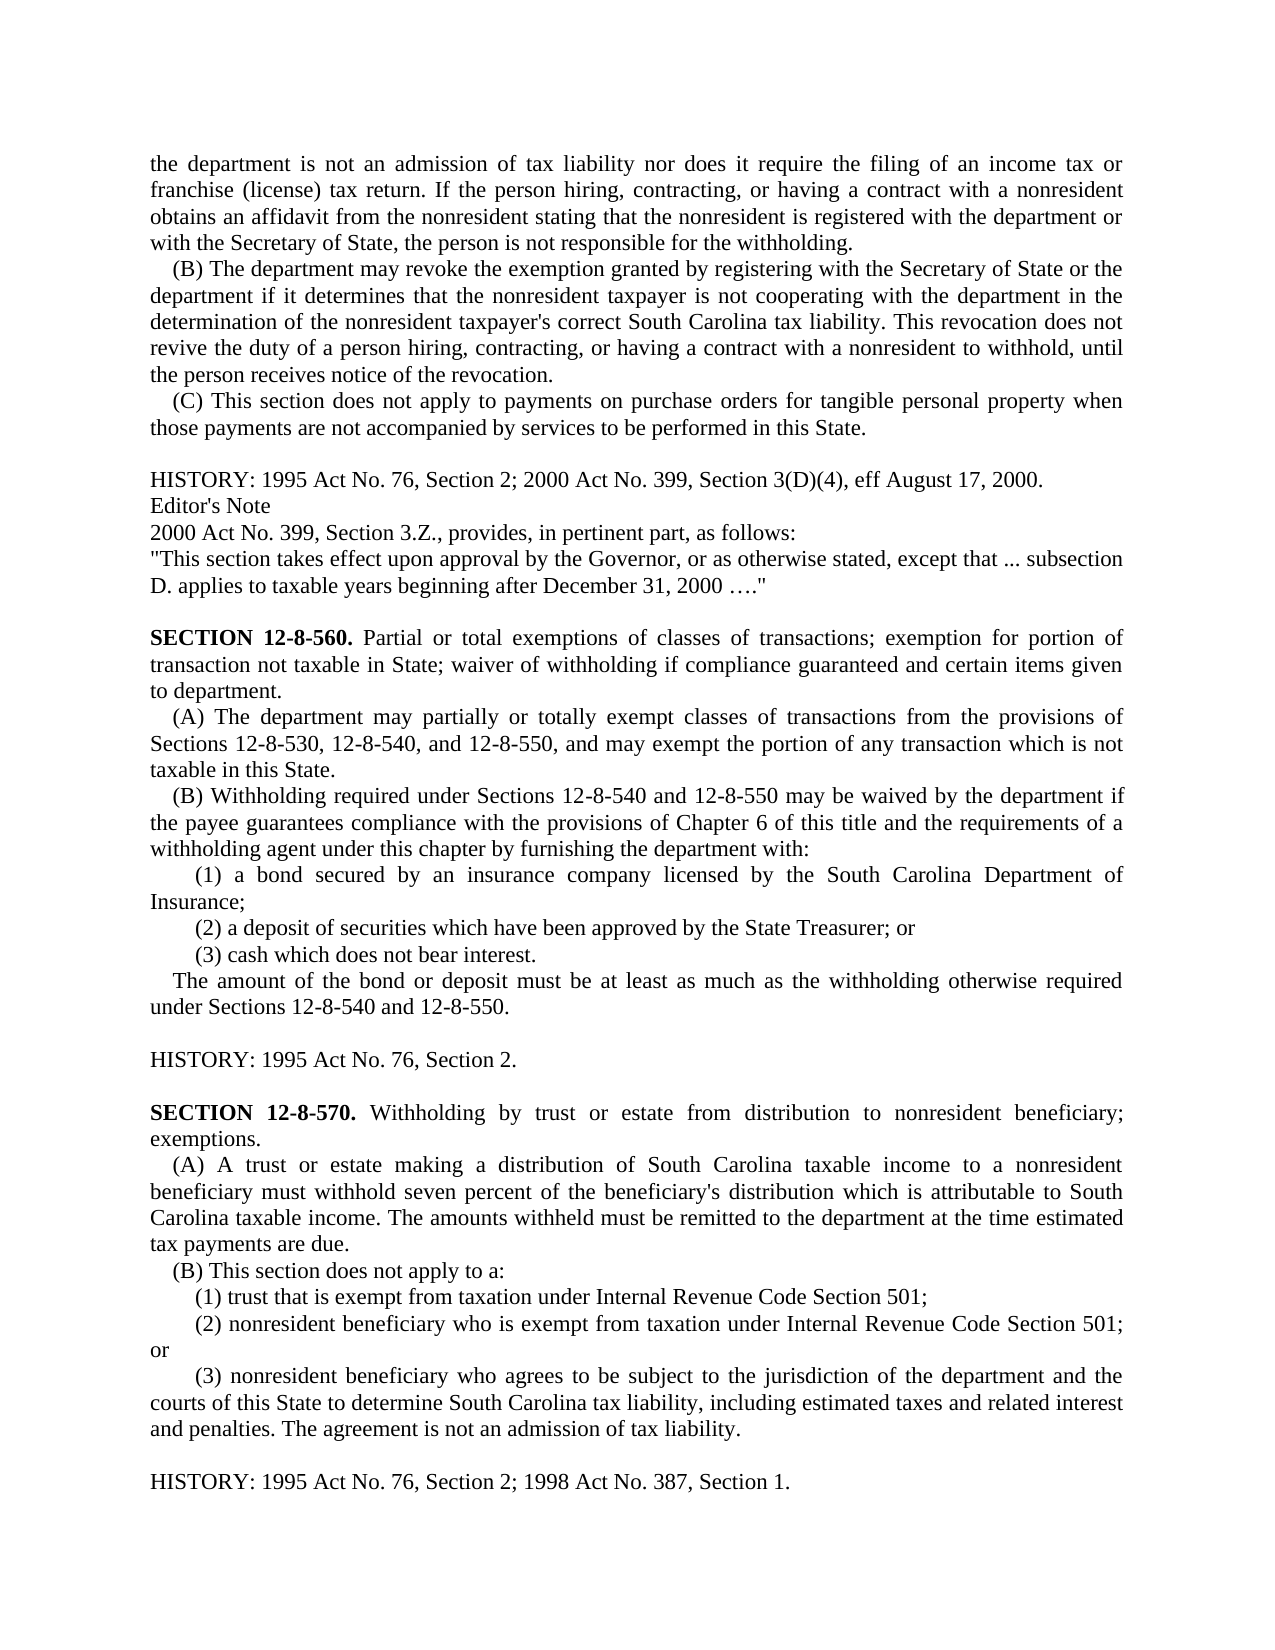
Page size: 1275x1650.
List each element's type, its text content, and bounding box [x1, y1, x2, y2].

text HISTORY: 1995 Act No. 76, Section 2; 2000 Act No. 399, Section 3(D)(4), eff August 17, 2000. [150, 466, 1125, 493]
text (1) a bond secured by an insurance company licensed by the South Carolina Department of Insurance; [150, 862, 1125, 914]
text The amount of the bond or deposit must be at least as much as the withholding otherwise required under Sections 12-8-540 and 12-8-550. [150, 967, 1125, 1020]
text HISTORY: 1995 Act No. 76, Section 2; 1998 Act No. 387, Section 1. [150, 1468, 1125, 1494]
text "This section takes effect upon approval by the Governor, or as otherwise stated, except that ... subsection D. applies to taxable years beginning after December 31, 2000 …." [150, 545, 1125, 598]
text SECTION 12-8-560. Partial or total exemptions of classes of transactions; exemption for portion of transaction not taxable in State; waiver of withholding if compliance guaranteed and certain items given to department. [150, 624, 1125, 703]
text (3) nonresident beneficiary who agrees to be subject to the jurisdiction of the department and the courts of this State to determine South Carolina tax liability, including estimated taxes and related interest and penalties. The agreement is not an admission of tax liability. [150, 1362, 1125, 1441]
text SECTION 12-8-570. Withholding by trust or estate from distribution to nonresident beneficiary; exemptions. [150, 1099, 1125, 1151]
text (2) a deposit of securities which have been approved by the State Treasurer; or [150, 914, 1125, 941]
text HISTORY: 1995 Act No. 76, Section 2. [150, 1046, 1125, 1072]
text (3) cash which does not bear interest. [150, 941, 1125, 967]
text (C) This section does not apply to payments on purchase orders for tangible personal property when those payments are not accompanied by services to be performed in this State. [150, 387, 1125, 440]
text (2) nonresident beneficiary who is exempt from taxation under Internal Revenue Code Section 501; or [150, 1309, 1125, 1362]
text (A) A trust or estate making a distribution of South Carolina taxable income to a nonresident beneficiary must withhold seven percent of the beneficiary's distribution which is attributable to South Carolina taxable income. The amounts withheld must be remitted to the department at the time estimated tax payments are due. [150, 1151, 1125, 1257]
text 2000 Act No. 399, Section 3.Z., provides, in pertinent part, as follows: [150, 519, 1125, 545]
text (1) trust that is exempt from taxation under Internal Revenue Code Section 501; [150, 1283, 1125, 1309]
text Editor's Note [150, 493, 1125, 519]
text (B) Withholding required under Sections 12-8-540 and 12-8-550 may be waived by the department if the payee guarantees compliance with the provisions of Chapter 6 of this title and the requirements of a withholding agent under this chapter by furnishing the department with: [150, 782, 1125, 862]
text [150, 150, 1125, 255]
text (B) The department may revoke the exemption granted by registering with the Secretary of State or the department if it determines that the nonresident taxpayer is not cooperating with the department in the determination of the nonresident taxpayer's correct South Carolina tax liability. This revocation does not revive the duty of a person hiring, contracting, or having a contract with a nonresident to withhold, until the person receives notice of the revocation. [150, 255, 1125, 387]
text (B) This section does not apply to a: [150, 1257, 1125, 1283]
text (A) The department may partially or totally exempt classes of transactions from the provisions of Sections 12-8-530, 12-8-540, and 12-8-550, and may exempt the portion of any transaction which is not taxable in this State. [150, 703, 1125, 782]
